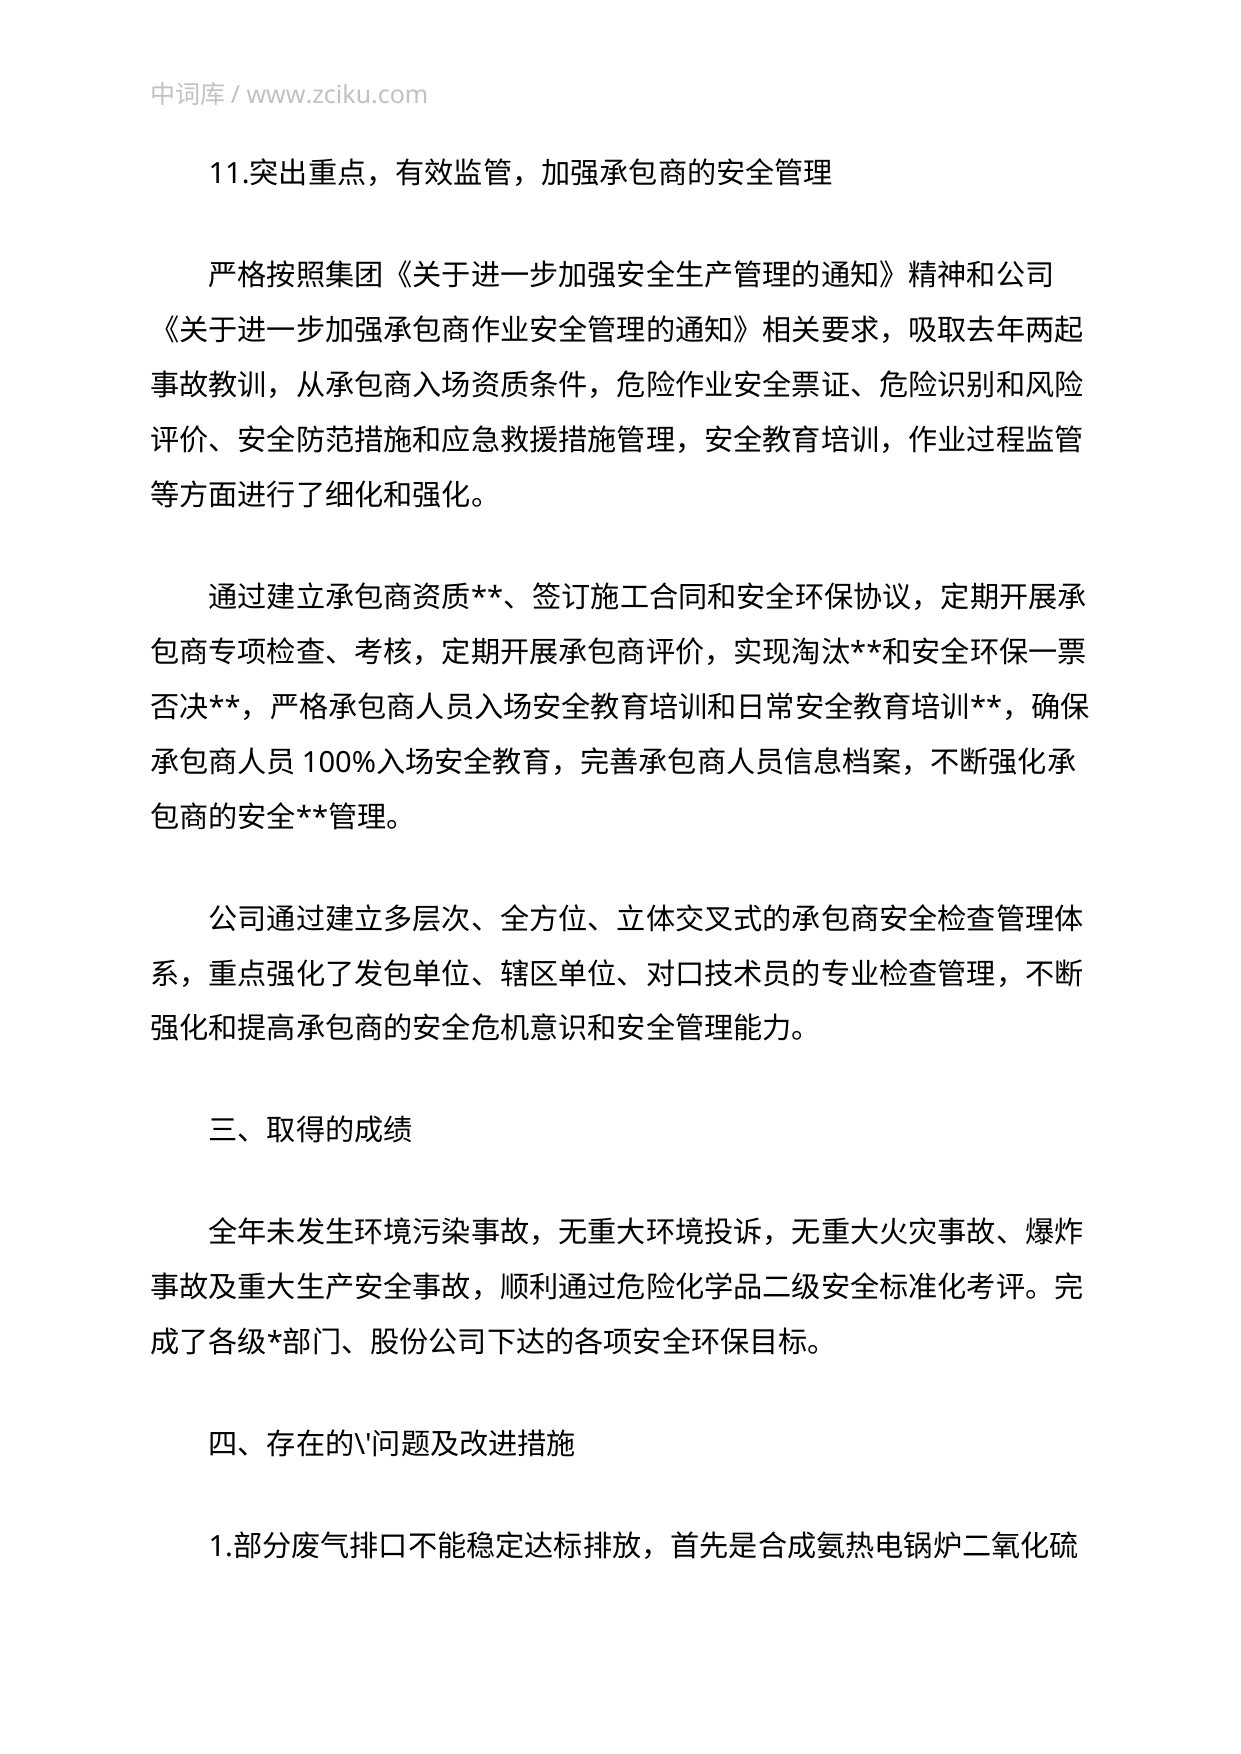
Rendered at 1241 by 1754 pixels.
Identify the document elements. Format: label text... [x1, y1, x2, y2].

text 三、取得的成绩 [150, 1107, 1090, 1149]
text 全年未发生环境污染事故，无重大环境投诉，无重大火灾事故、爆炸事故及重大生产安全事故，顺利通过危险化学品二级安全标准化考评。完成了各级*部门、股份公司下达的各项安全环保目标。 [150, 1209, 1090, 1361]
text 严格按照集团《关于进一步加强安全生产管理的通知》精神和公司《关于进一步加强承包商作业安全管理的通知》相关要求，吸取去年两起事故教训，从承包商入场资质条件，危险作业安全票证、危险识别和风险评价、安全防范措施和应急救援措施管理，安全教育培训，作业过程监管等方面进行了细化和强化。 [150, 252, 1090, 514]
text 通过建立承包商资质**、签订施工合同和安全环保协议，定期开展承包商专项检查、考核，定期开展承包商评价，实现淘汰**和安全环保一票否决**，严格承包商人员入场安全教育培训和日常安全教育培训**，确保承包商人员100%入场安全教育，完善承包商人员信息档案，不断强化承包商的安全**管理。 [150, 573, 1090, 836]
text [150, 1522, 1090, 1565]
text 公司通过建立多层次、全方位、立体交叉式的承包商安全检查管理体系，重点强化了发包单位、辖区单位、对口技术员的专业检查管理，不断强化和提高承包商的安全危机意识和安全管理能力。 [150, 895, 1090, 1047]
text 11.突出重点，有效监管，加强承包商的安全管理 [150, 150, 1090, 192]
text 四、存在的\'问题及改进措施 [150, 1420, 1090, 1463]
